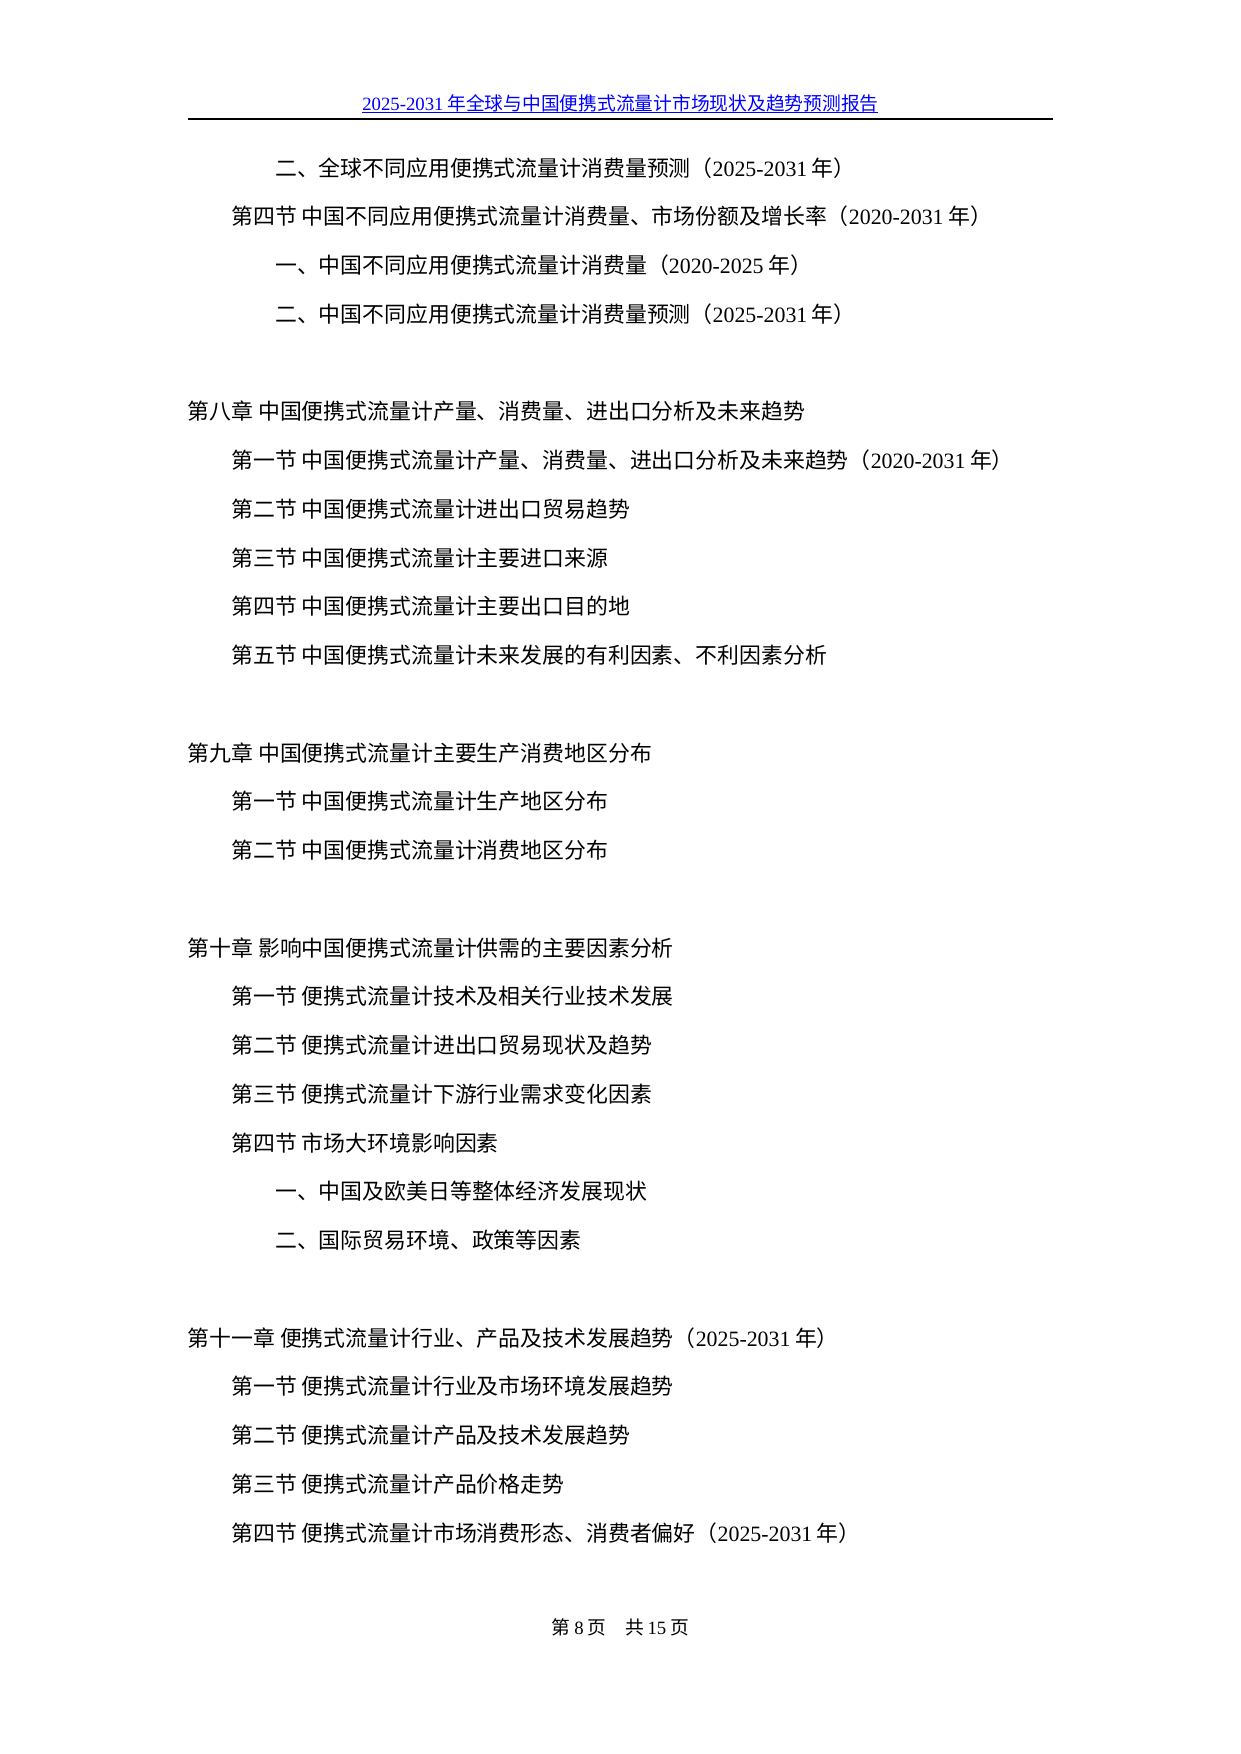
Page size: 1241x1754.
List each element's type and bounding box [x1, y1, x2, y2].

text [187, 150, 1053, 1548]
